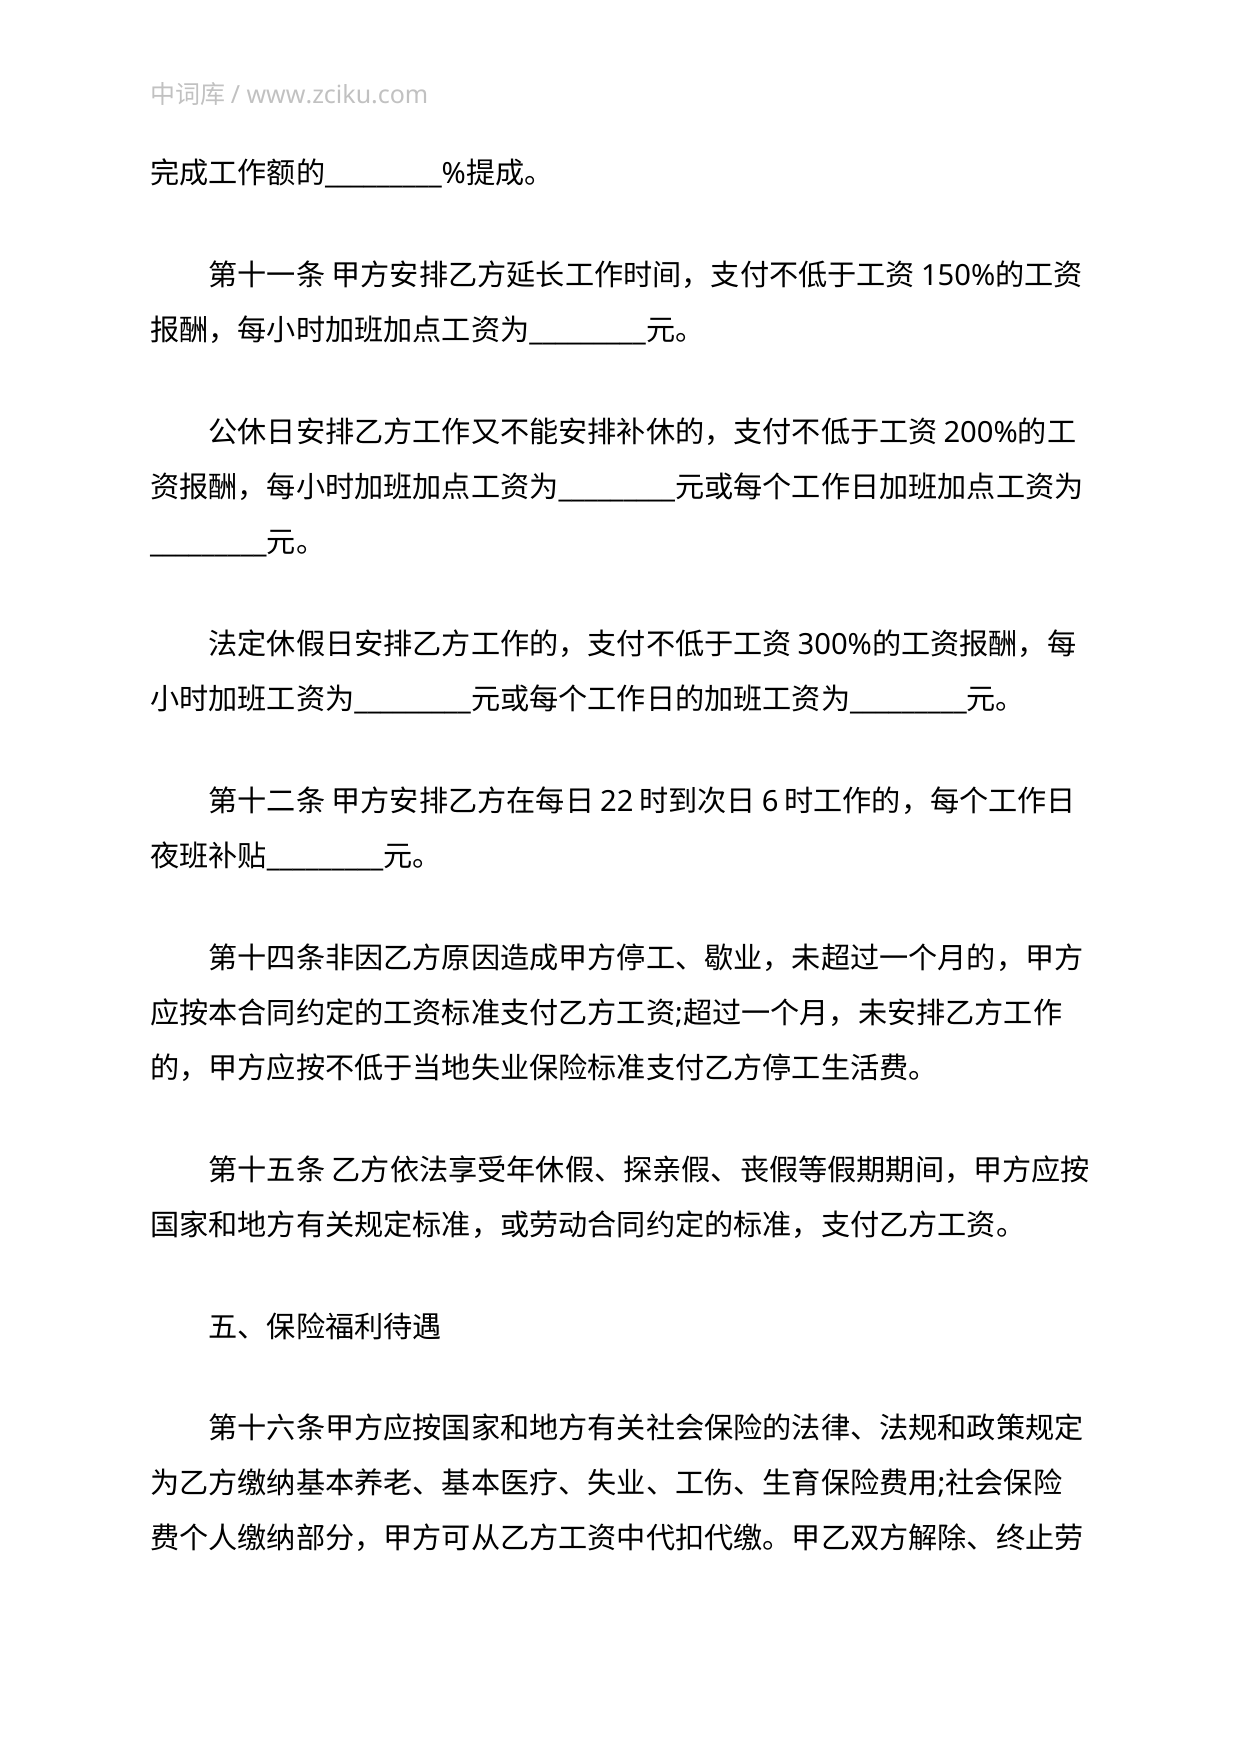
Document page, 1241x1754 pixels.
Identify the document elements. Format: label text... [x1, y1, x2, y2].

text 公休日安排乙方工作又不能安排补休的，支付不低于工资200%的工资报酬，每小时加班加点工资为_________元或每个工作日加班加点工资为_________元。 [150, 409, 1090, 561]
text 第十四条非因乙方原因造成甲方停工、歇业，未超过一个月的，甲方应按本合同约定的工资标准支付乙方工资;超过一个月，未安排乙方工作的，甲方应按不低于当地失业保险标准支付乙方停工生活费。 [150, 935, 1090, 1087]
text 法定休假日安排乙方工作的，支付不低于工资300%的工资报酬，每小时加班工资为_________元或每个工作日的加班工资为_________元。 [150, 621, 1090, 718]
text 第十二条 甲方安排乙方在每日22时到次日6时工作的，每个工作日夜班补贴_________元。 [150, 778, 1090, 875]
text 五、保险福利待遇 [150, 1303, 1090, 1346]
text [150, 1405, 1090, 1557]
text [150, 150, 1090, 192]
text 第十五条 乙方依法享受年休假、探亲假、丧假等假期期间，甲方应按国家和地方有关规定标准，或劳动合同约定的标准，支付乙方工资。 [150, 1147, 1090, 1244]
text 第十一条 甲方安排乙方延长工作时间，支付不低于工资150%的工资报酬，每小时加班加点工资为_________元。 [150, 252, 1090, 349]
